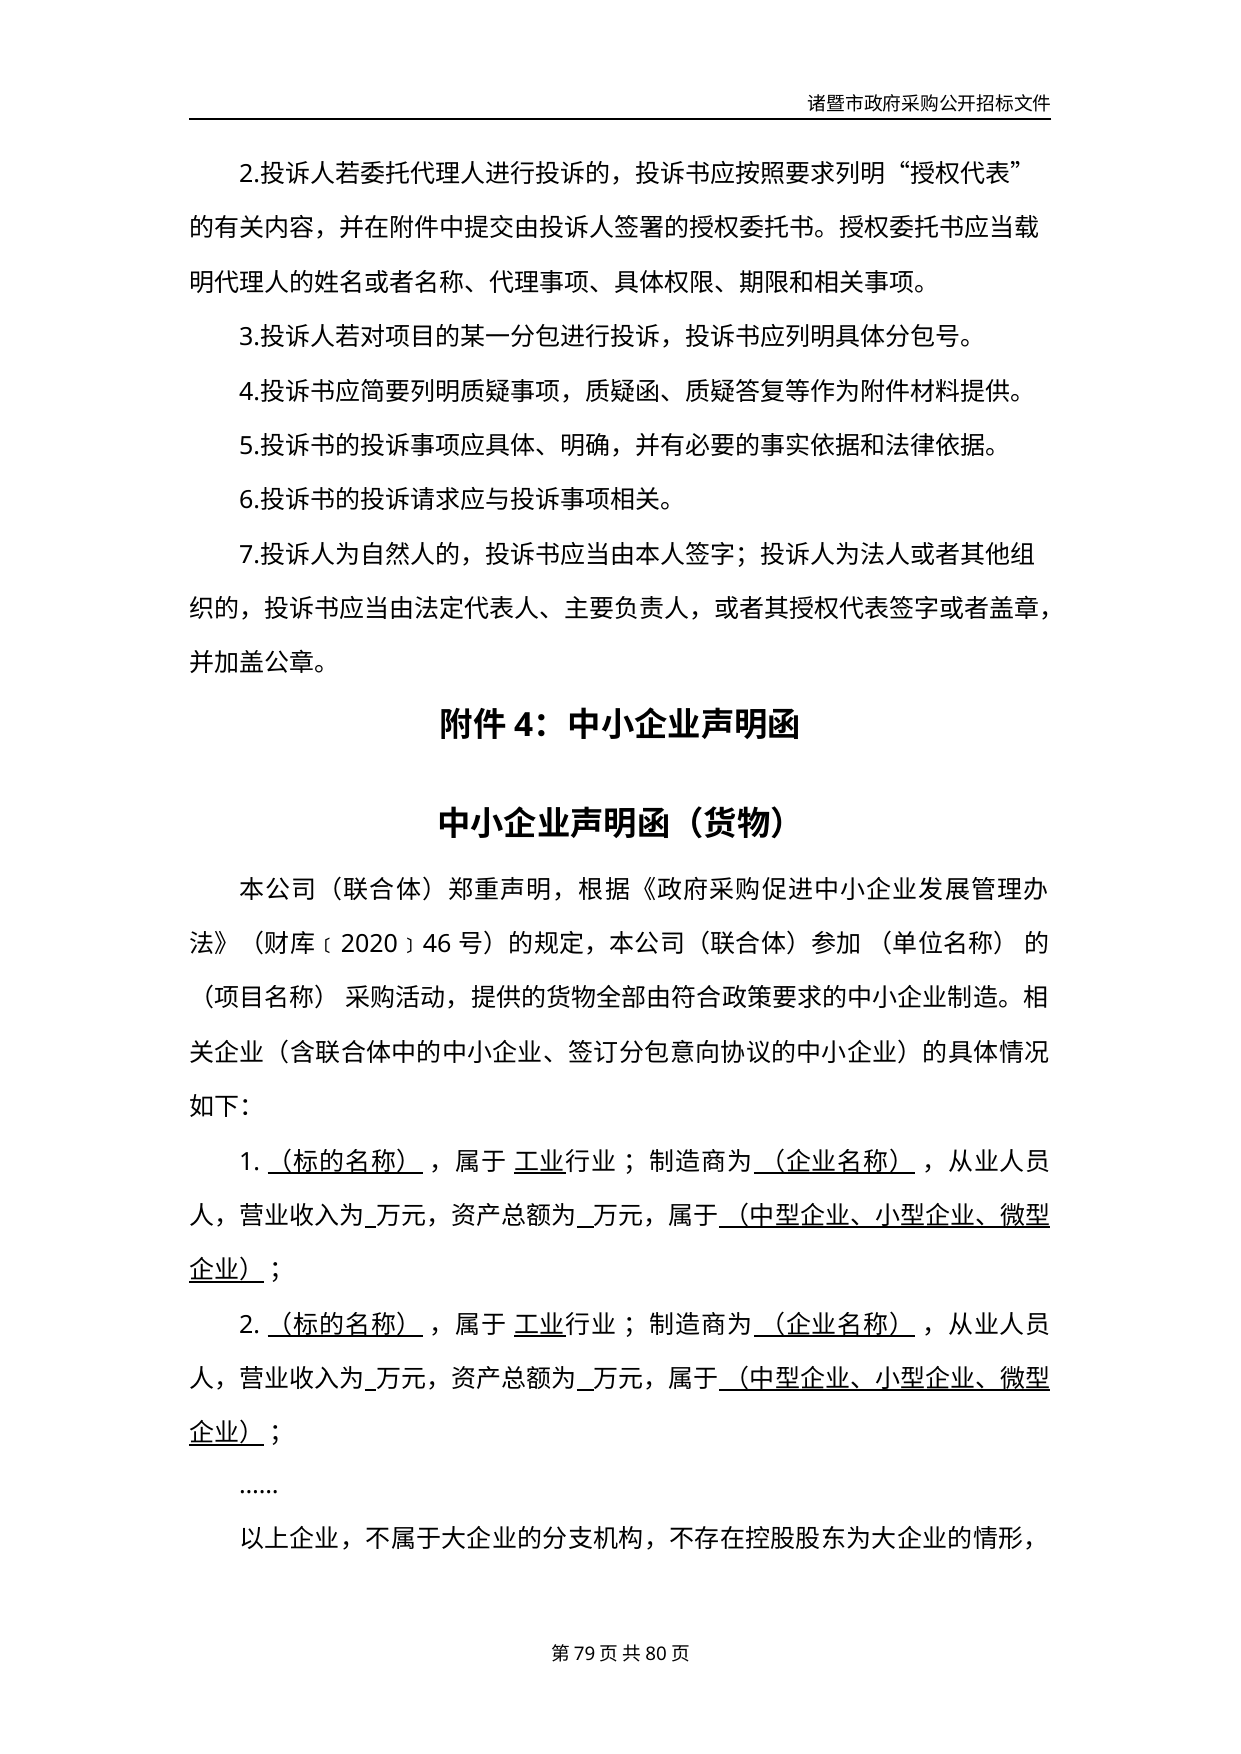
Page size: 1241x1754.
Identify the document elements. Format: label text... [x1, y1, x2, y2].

text 1. （标的名称） ，属于 工业行业 ；制造商为 （企业名称） ，从业人员 人，营业收入为 万元，资产总额为 万元，属于 （中型企业、小型企业、微型企业） ； [189, 1141, 1051, 1286]
text 本公司（联合体）郑重声明，根据《政府采购促进中小企业发展管理办法》（财库﹝2020﹞46 号）的规定，本公司（联合体）参加 （单位名称） 的 （项目名称） 采购活动，提供的货物全部由符合政策要求的中小企业制造。相关企业（含联合体中的中小企业、签订分包意向协议的中小企业）的具体情况如下： [189, 869, 1051, 1123]
text …… [189, 1467, 1051, 1501]
text 5.投诉书的投诉事项应具体、明确，并有必要的事实依据和法律依据。 [189, 425, 1051, 462]
text 7.投诉人为自然人的，投诉书应当由本人签字；投诉人为法人或者其他组织的，投诉书应当由法定代表人、主要负责人，或者其授权代表签字或者盖章，并加盖公章。 [189, 534, 1051, 679]
text 2.投诉人若委托代理人进行投诉的，投诉书应按照要求列明“授权代表”的有关内容，并在附件中提交由投诉人签署的授权委托书。授权委托书应当载明代理人的姓名或者名称、代理事项、具体权限、期限和相关事项。 [189, 153, 1051, 298]
text 2. （标的名称） ，属于 工业行业 ；制造商为 （企业名称） ，从业人员 人，营业收入为 万元，资产总额为 万元，属于 （中型企业、小型企业、微型企业） ； [189, 1304, 1051, 1449]
text 4.投诉书应简要列明质疑事项，质疑函、质疑答复等作为附件材料提供。 [189, 371, 1051, 407]
text 附件4：中小企业声明函 [189, 697, 1051, 746]
text 中小企业声明函（货物） [189, 797, 1051, 845]
text 6.投诉书的投诉请求应与投诉事项相关。 [189, 480, 1051, 516]
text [189, 1518, 1051, 1554]
text 3.投诉人若对项目的某一分包进行投诉，投诉书应列明具体分包号。 [189, 317, 1051, 353]
